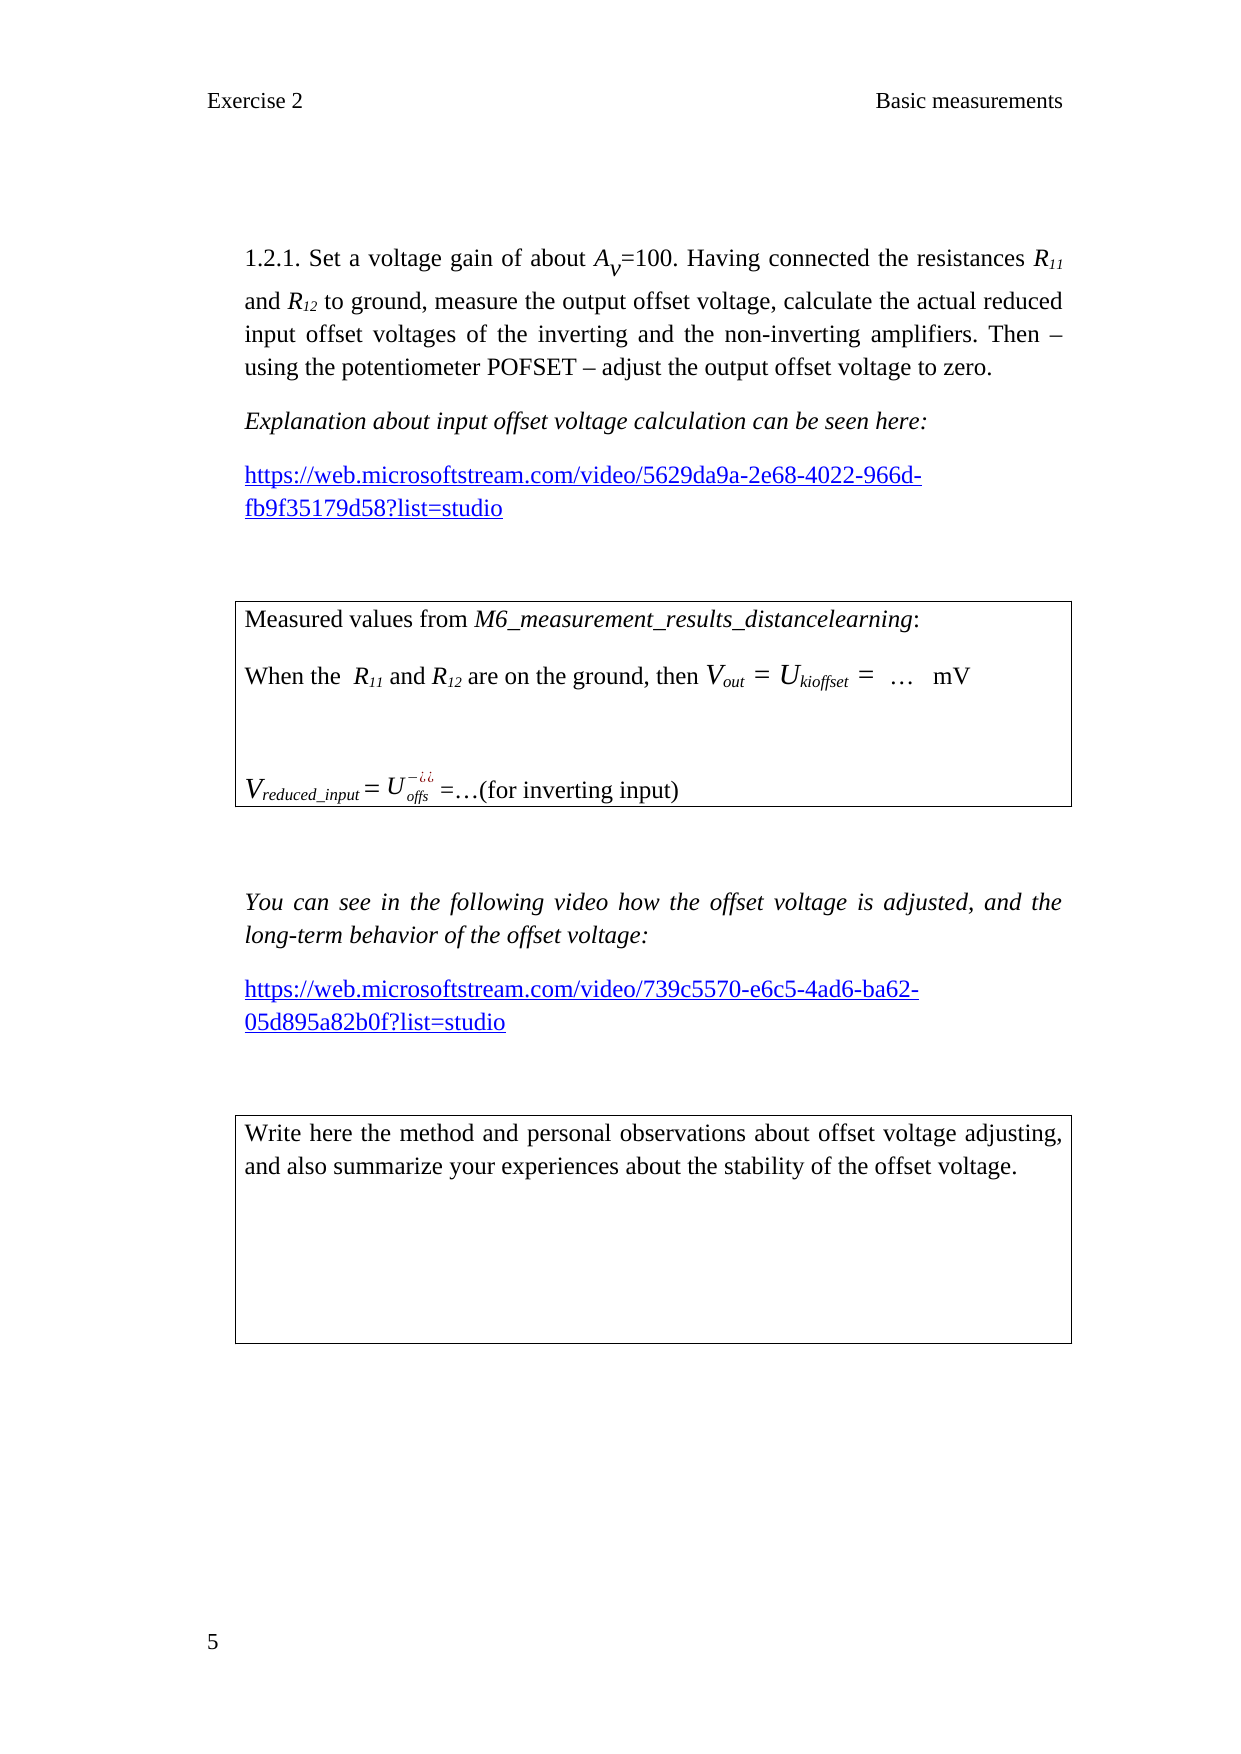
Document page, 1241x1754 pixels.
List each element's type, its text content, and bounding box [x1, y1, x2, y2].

text Measured values from M6_measurement_results_distancelearning: [236, 602, 1071, 632]
text https://web.microsoftstream.com/video/739c5570-e6c5-4ad6-ba62-05d895a82b0f?list=studio [244, 974, 1063, 1036]
text 1.2.1. Set a voltage gain of about Av=100. Having connected the resistances R11 and R12 to ground, measure the output offset voltage, calculate the actual reduced input offset voltages of the inverting and the non-inverting amplifiers. Then – using the potentiometer POFSET – adjust the output offset voltage to zero. [244, 243, 1063, 381]
text Explanation about input offset voltage calculation can be seen here: [244, 406, 1063, 435]
text https://web.microsoftstream.com/video/5629da9a-2e68-4022-966d-fb9f35179d58?list=studio [244, 460, 1063, 522]
text Vreduced_input = =…(for inverting input) [236, 768, 1071, 806]
text When the R11 and R12 are on the ground, then Vout = Ukioffset = … mV [236, 654, 1071, 691]
text Write here the method and personal observations about offset voltage adjusting, and also summarize your experiences about the stability of the offset voltage. [236, 1116, 1071, 1179]
text You can see in the following video how the offset voltage is adjusted, and the long-term behavior of the offset voltage: [244, 887, 1063, 949]
